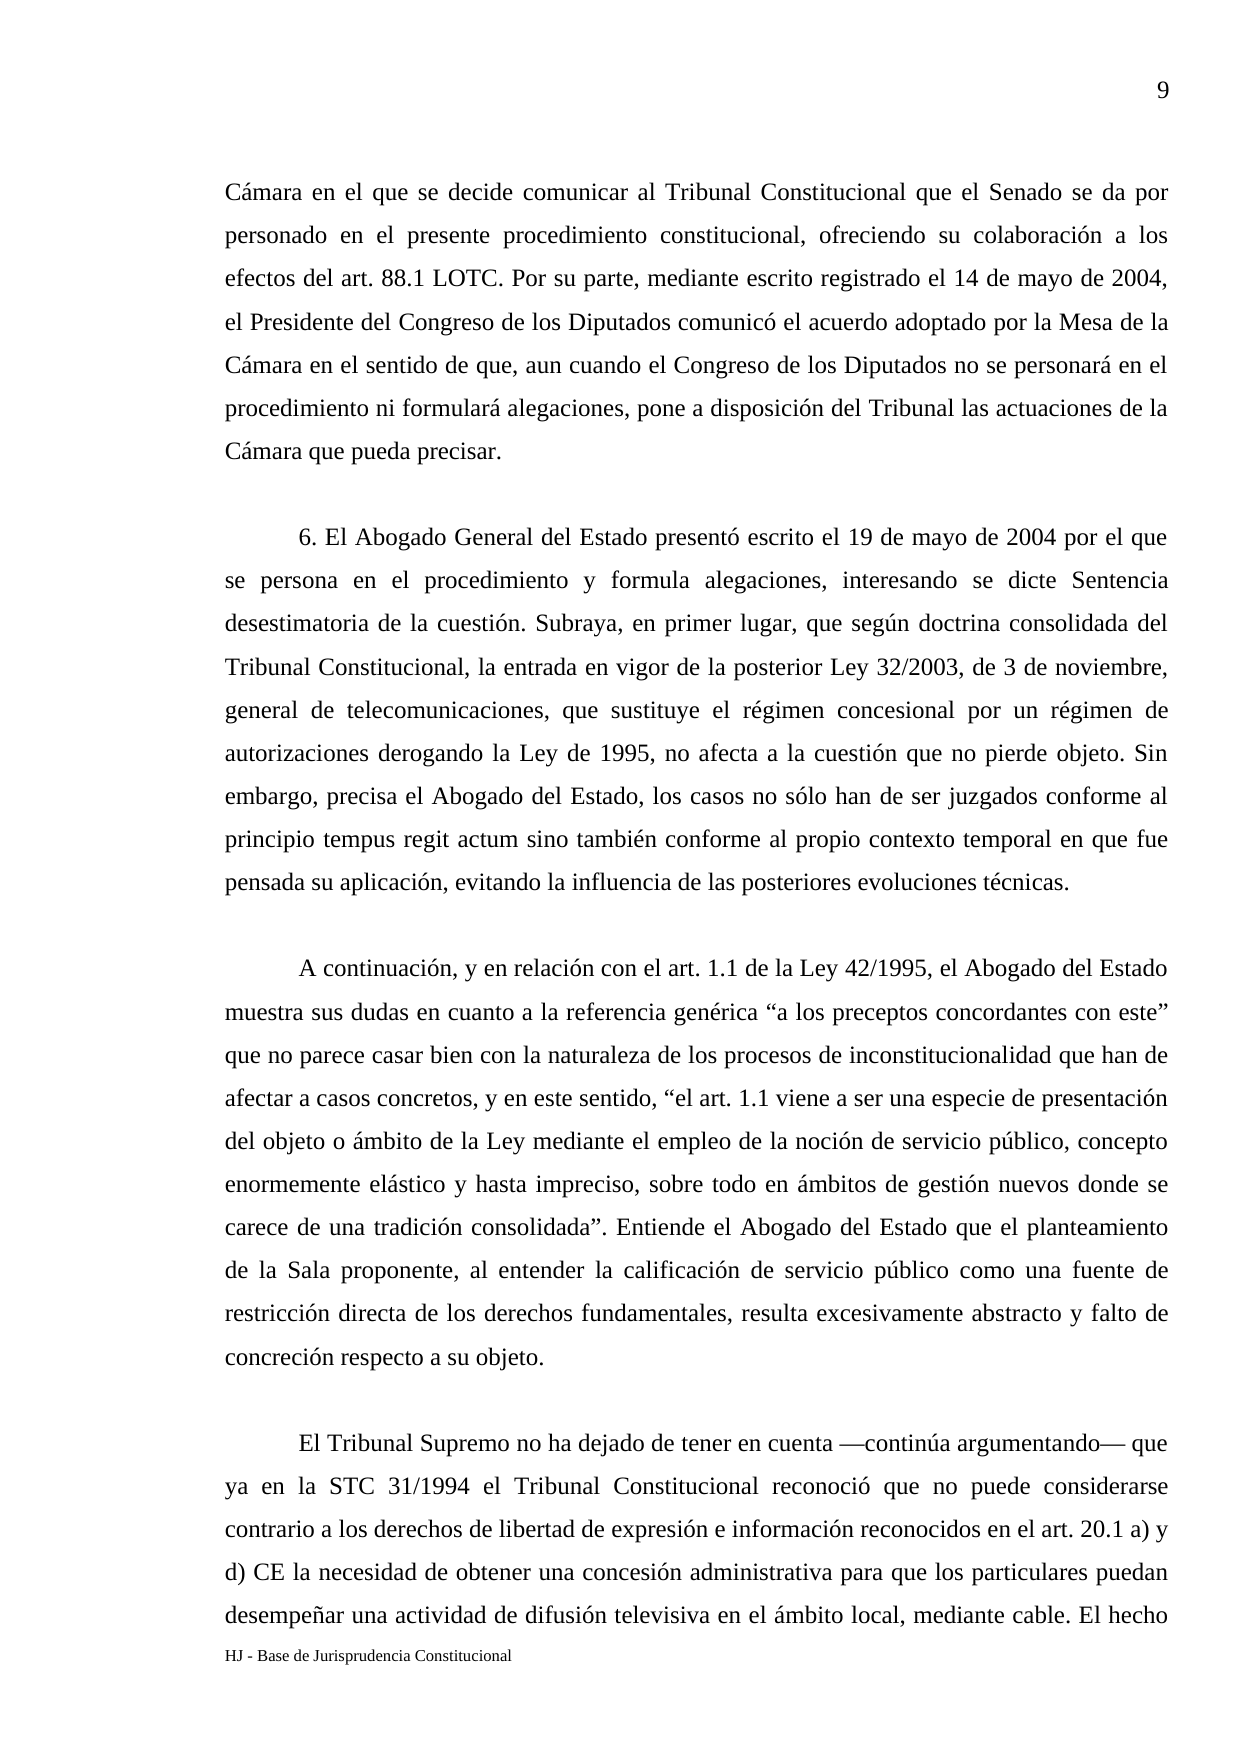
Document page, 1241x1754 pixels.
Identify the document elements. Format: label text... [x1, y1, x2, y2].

text A continuación, y en relación con el art. 1.1 de la Ley 42/1995, el Abogado del Estado muestra sus dudas en cuanto a la referencia genérica “a los preceptos concordantes con este” que no parece casar bien con la naturaleza de los procesos de inconstitucionalidad que han de afectar a casos concretos, y en este sentido, “el art. 1.1 viene a ser una especie de presentación del objeto o ámbito de la Ley mediante el empleo de la noción de servicio público, concepto enormemente elástico y hasta impreciso, sobre todo en ámbitos de gestión nuevos donde se carece de una tradición consolidada”. Entiende el Abogado del Estado que el planteamiento de la Sala proponente, al entender la calificación de servicio público como una fuente de restricción directa de los derechos fundamentales, resulta excesivamente abstracto y falto de concreción respecto a su objeto. [224, 953, 1169, 1370]
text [224, 1428, 1169, 1629]
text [224, 177, 1169, 465]
text 6. El Abogado General del Estado presentó escrito el 19 de mayo de 2004 por el que se persona en el procedimiento y formula alegaciones, interesando se dicte Sentencia desestimatoria de la cuestión. Subraya, en primer lugar, que según doctrina consolidada del Tribunal Constitucional, la entrada en vigor de la posterior Ley 32/2003, de 3 de noviembre, general de telecomunicaciones, que sustituye el régimen concesional por un régimen de autorizaciones derogando la Ley de 1995, no afecta a la cuestión que no pierde objeto. Sin embargo, precisa el Abogado del Estado, los casos no sólo han de ser juzgados conforme al principio tempus regit actum sino también conforme al propio contexto temporal en que fue pensada su aplicación, evitando la influencia de las posteriores evoluciones técnicas. [224, 522, 1169, 896]
